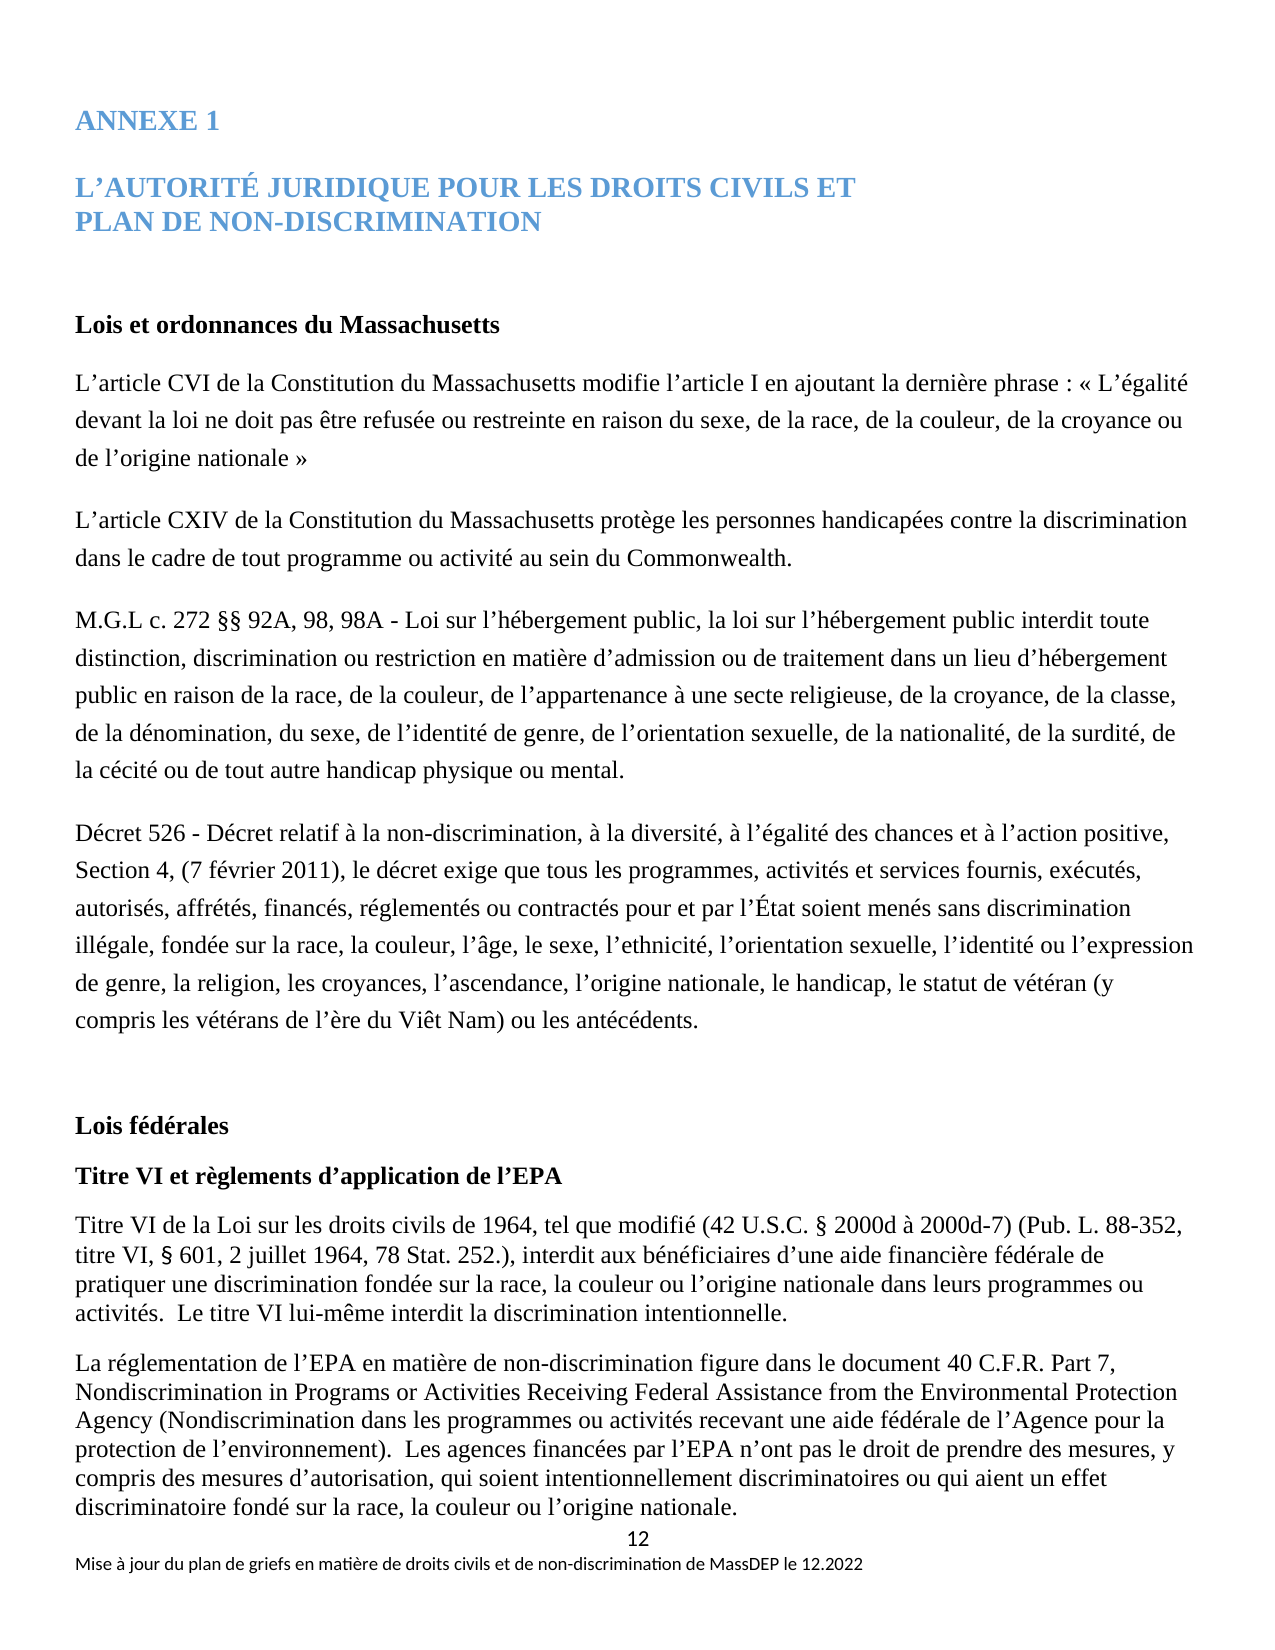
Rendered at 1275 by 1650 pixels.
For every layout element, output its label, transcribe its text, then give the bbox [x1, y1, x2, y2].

text L’AUTORITÉ JURIDIQUE POUR LES DROITS CIVILS ET [75, 170, 1200, 204]
text Titre VI de la Loi sur les droits civils de 1964, tel que modifié (42 U.S.C. § 2000d à 2000d-7) (Pub. L. 88-352, titre VI, § 601, 2 juillet 1964, 78 Stat. 252.), interdit aux bénéficiaires d’une aide financière fédérale de pratiquer une discrimination fondée sur la race, la couleur ou l’origine nationale dans leurs programmes ou activités. Le titre VI lui-même interdit la discrimination intentionnelle. [75, 1210, 1200, 1327]
text ANNEXE 1 [75, 103, 1200, 137]
text La réglementation de l’EPA en matière de non-discrimination figure dans le document 40 C.F.R. Part 7, Nondiscrimination in Programs or Activities Receiving Federal Assistance from the Environmental Protection Agency (Nondiscrimination dans les programmes ou activités recevant une aide fédérale de l’Agence pour la protection de l’environnement). Les agences financées par l’EPA n’ont pas le droit de prendre des mesures, y compris des mesures d’autorisation, qui soient intentionnellement discriminatoires ou qui aient un effet discriminatoire fondé sur la race, la couleur ou l’origine nationale. [75, 1348, 1200, 1520]
text Lois et ordonnances du Massachusetts [75, 309, 1200, 339]
text M.G.L c. 272 §§ 92A, 98, 98A - Loi sur l’hébergement public, la loi sur l’hébergement public interdit toute distinction, discrimination ou restriction en matière d’admission ou de traitement dans un lieu d’hébergement public en raison de la race, de la couleur, de l’appartenance à une secte religieuse, de la croyance, de la classe, de la dénomination, du sexe, de l’identité de genre, de l’orientation sexuelle, de la nationalité, de la surdité, de la cécité ou de tout autre handicap physique ou mental. [75, 597, 1200, 784]
text Décret 526 - Décret relatif à la non-discrimination, à la diversité, à l’égalité des chances et à l’action positive, Section 4, (7 février 2011), le décret exige que tous les programmes, activités et services fournis, exécutés, autorisés, affrétés, financés, réglementés ou contractés pour et par l’État soient menés sans discrimination illégale, fondée sur la race, la couleur, l’âge, le sexe, l’ethnicité, l’orientation sexuelle, l’identité ou l’expression de genre, la religion, les croyances, l’ascendance, l’origine nationale, le handicap, le statut de vétéran (y compris les vétérans de l’ère du Viêt Nam) ou les antécédents. [75, 809, 1200, 1034]
text L’article CXIV de la Constitution du Massachusetts protège les personnes handicapées contre la discrimination dans le cadre de tout programme ou activité au sein du Commonwealth. [75, 497, 1200, 572]
text L’article CVI de la Constitution du Massachusetts modifie l’article I en ajoutant la dernière phrase : « L’égalité devant la loi ne doit pas être refusée ou restreinte en raison du sexe, de la race, de la couleur, de la croyance ou de l’origine nationale » [75, 359, 1200, 472]
text PLAN DE NON-DISCRIMINATION [75, 204, 1200, 237]
text Titre VI et règlements d’application de l’EPA [75, 1161, 1200, 1189]
text Lois fédérales [75, 1110, 1200, 1140]
